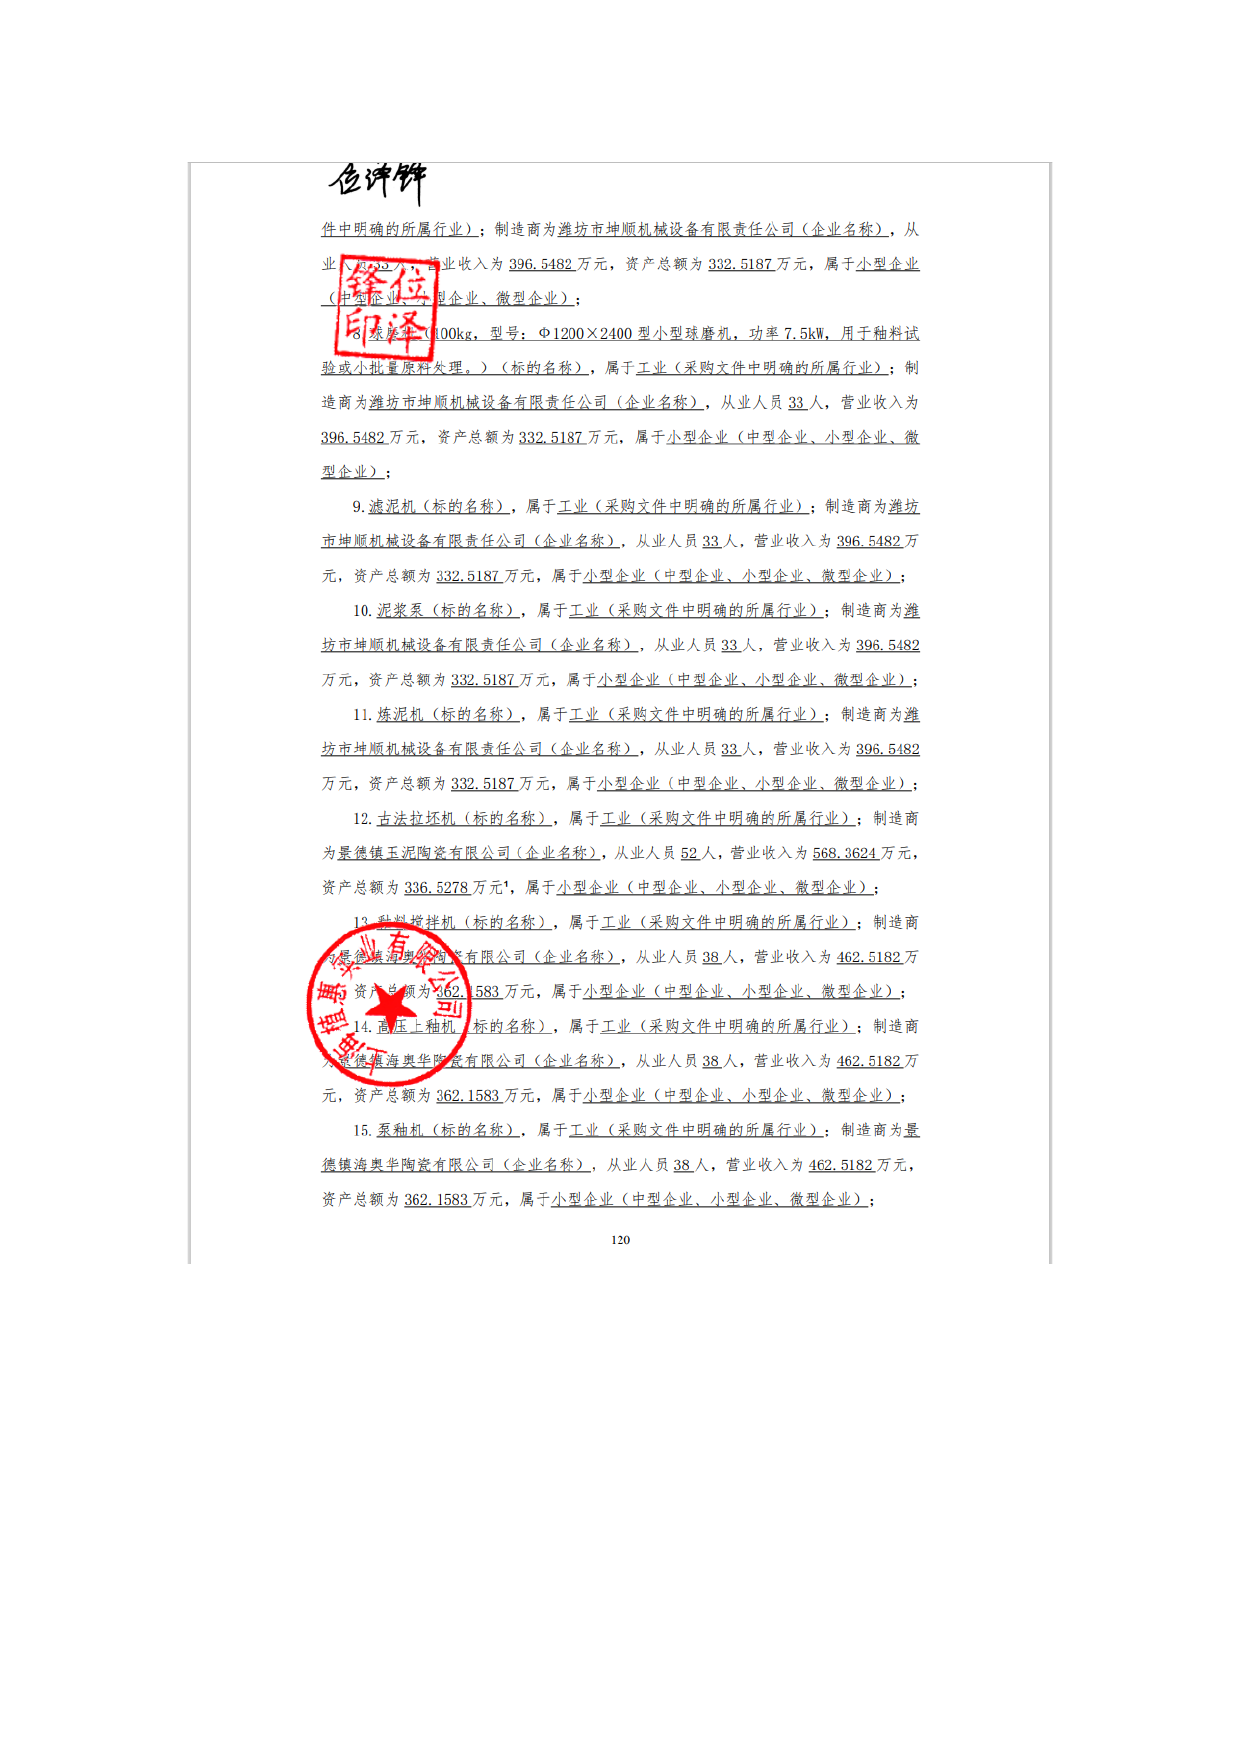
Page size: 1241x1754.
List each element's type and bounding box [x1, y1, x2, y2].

picture [187, 162, 1053, 1264]
